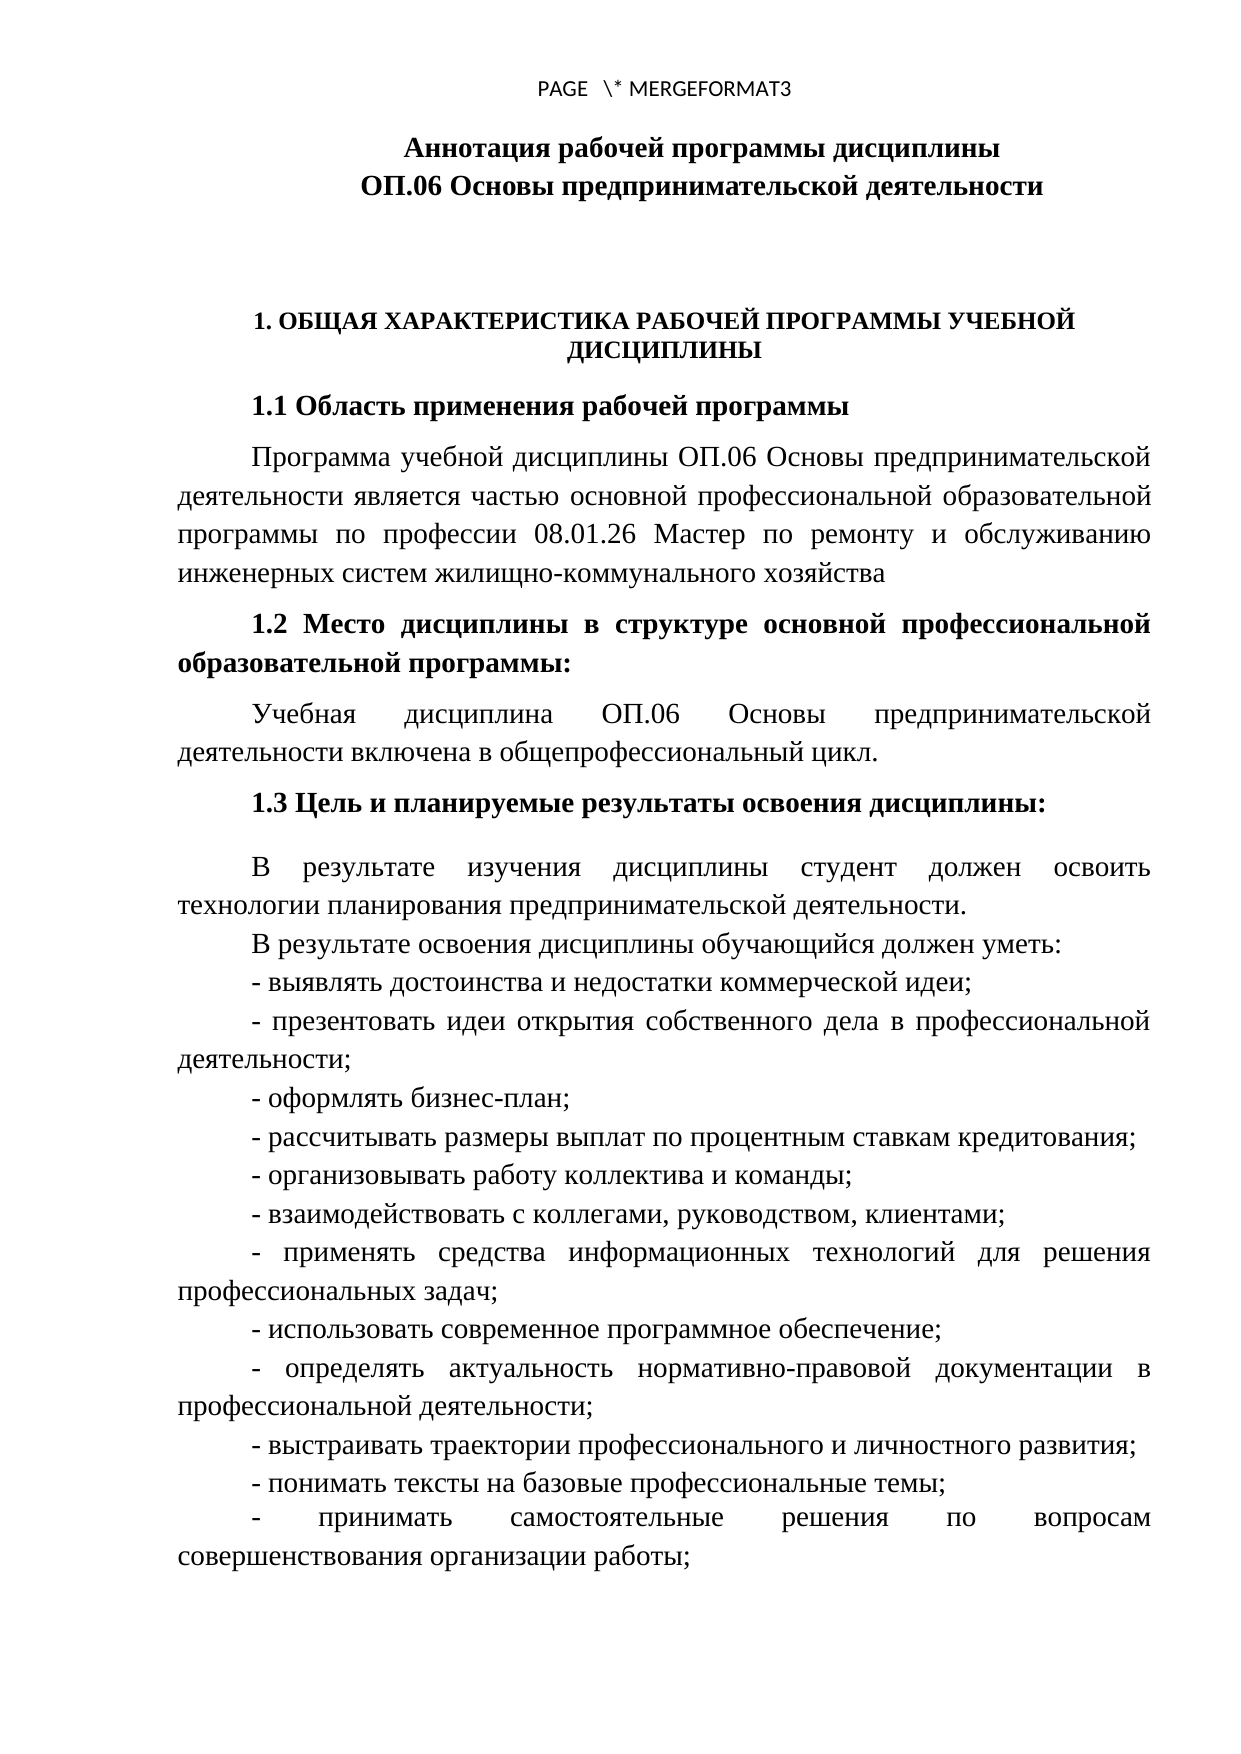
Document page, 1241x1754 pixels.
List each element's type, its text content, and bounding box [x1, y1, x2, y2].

text - оформлять бизнес-план; [177, 1080, 1152, 1114]
text - применять средства информационных технологий для решения профессиональных задач; [177, 1234, 1152, 1306]
text - организовывать работу коллектива и команды; [177, 1157, 1152, 1191]
text Учебная дисциплина ОП.06 Основы предпринимательской деятельности включена в общепрофессиональный цикл. [177, 696, 1152, 768]
text 1.1 Область применения рабочей программы [177, 388, 1152, 422]
text - использовать современное программное обеспечение; [177, 1311, 1152, 1345]
text - презентовать идеи открытия собственного дела в профессиональной деятельности; [177, 1003, 1152, 1075]
list Аннотация рабочей программы дисциплины [252, 130, 1152, 163]
text - принимать самостоятельные решения по вопросам совершенствования организации работы; [177, 1499, 1152, 1571]
text - взаимодействовать с коллегами, руководством, клиентами; [177, 1196, 1152, 1229]
text 1. ОБЩАЯ ХАРАКТЕРИСТИКА РАБОЧЕЙ ПРОГРАММЫ УЧЕБНОЙ ДИСЦИПЛИНЫ [177, 306, 1152, 363]
text - определять актуальность нормативно-правовой документации в профессиональной деятельности; [177, 1350, 1152, 1422]
text - выстраивать траектории профессионального и личностного развития; [177, 1427, 1152, 1461]
text - понимать тексты на базовые профессиональные темы; [177, 1466, 1152, 1499]
list ОП.06 Основы предпринимательской деятельности [252, 168, 1152, 202]
text Программа учебной дисциплины ОП.06 Основы предпринимательской деятельности является частью основной профессиональной образовательной программы по профессии 08.01.26 Мастер по ремонту и обслуживанию инженерных систем жилищно-коммунального хозяйства [177, 439, 1152, 589]
text - рассчитывать размеры выплат по процентным ставкам кредитования; [177, 1119, 1152, 1152]
text - выявлять достоинства и недостатки коммерческой идеи; [177, 964, 1152, 998]
text В результате изучения дисциплины студент должен освоить технологии планирования предпринимательской деятельности. [177, 849, 1152, 921]
text В результате освоения дисциплины обучающийся должен уметь: [177, 926, 1152, 959]
text 1.2 Место дисциплины в структуре основной профессиональной образовательной программы: [177, 606, 1152, 678]
text 1.3 Цель и планируемые результаты освоения дисциплины: [177, 785, 1152, 819]
